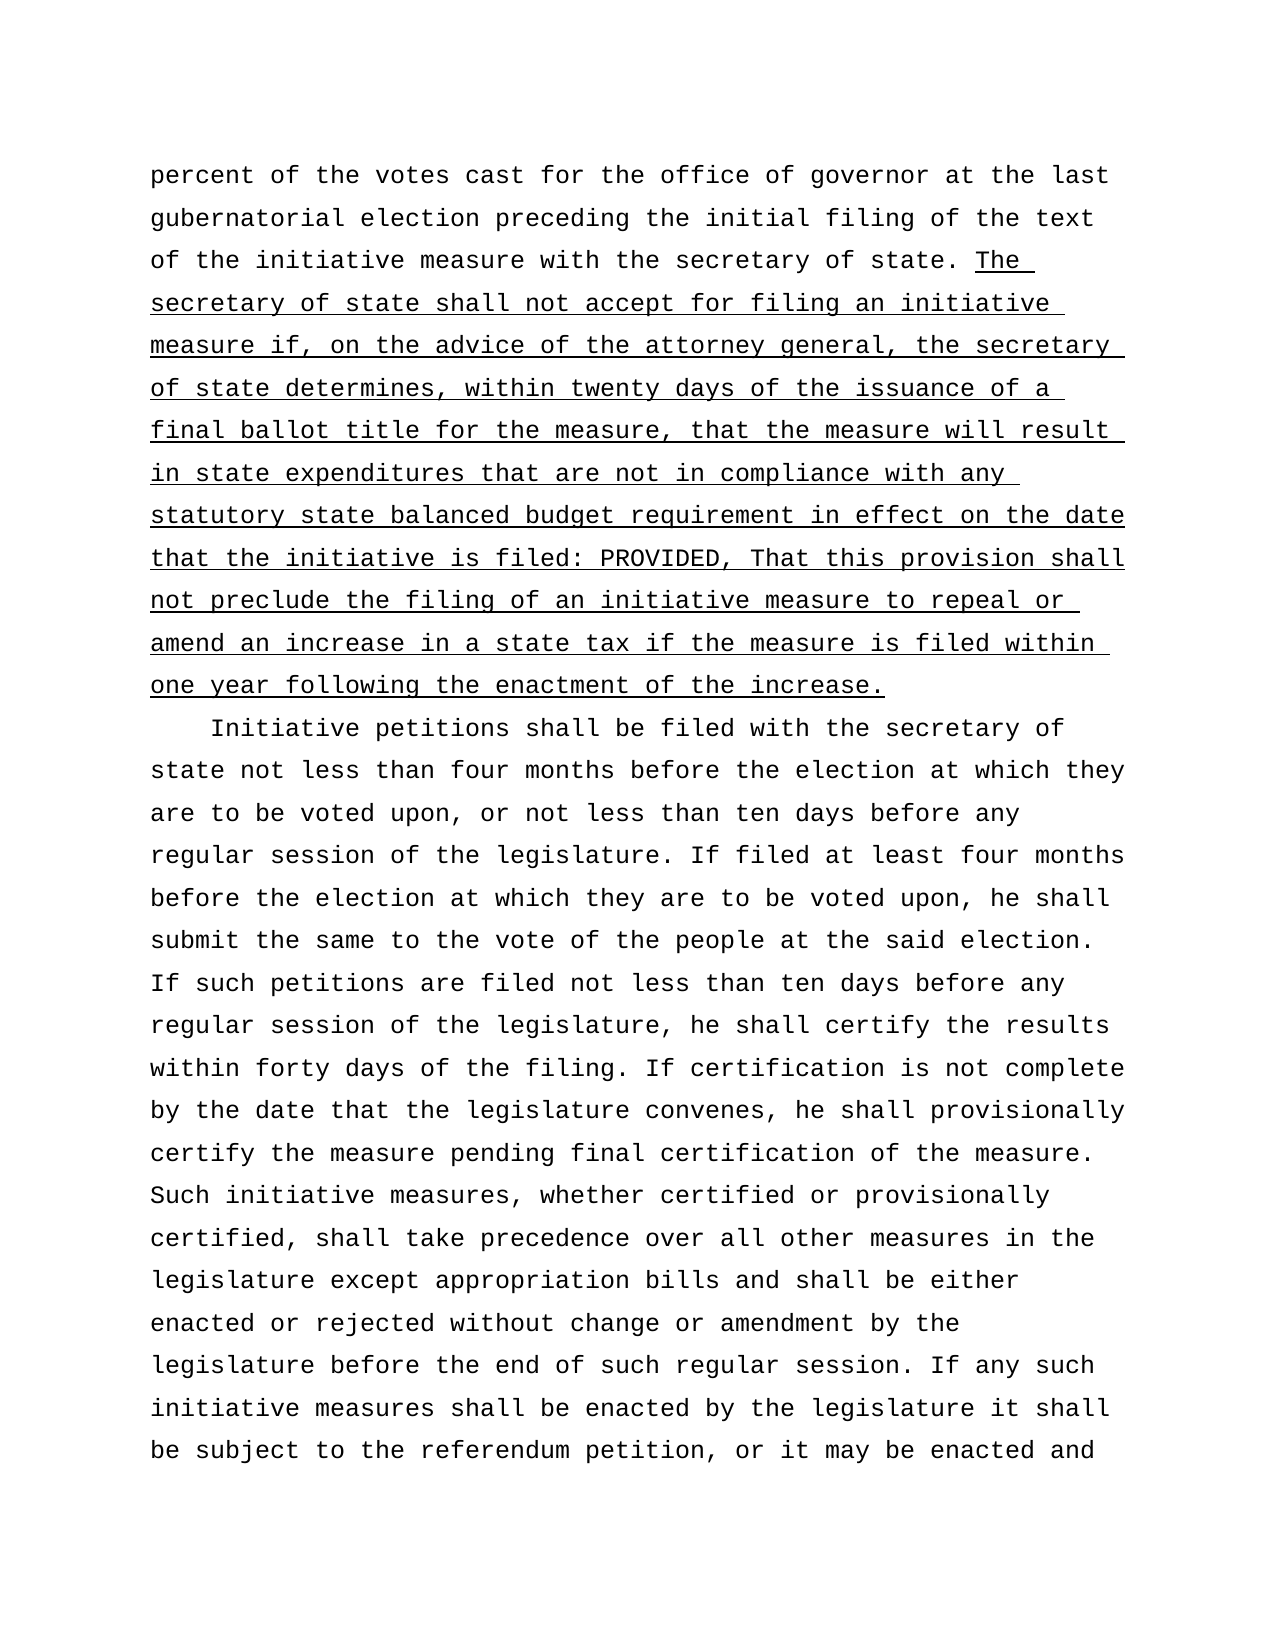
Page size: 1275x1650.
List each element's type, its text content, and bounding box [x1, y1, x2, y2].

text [150, 702, 1125, 1467]
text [150, 150, 1125, 356]
